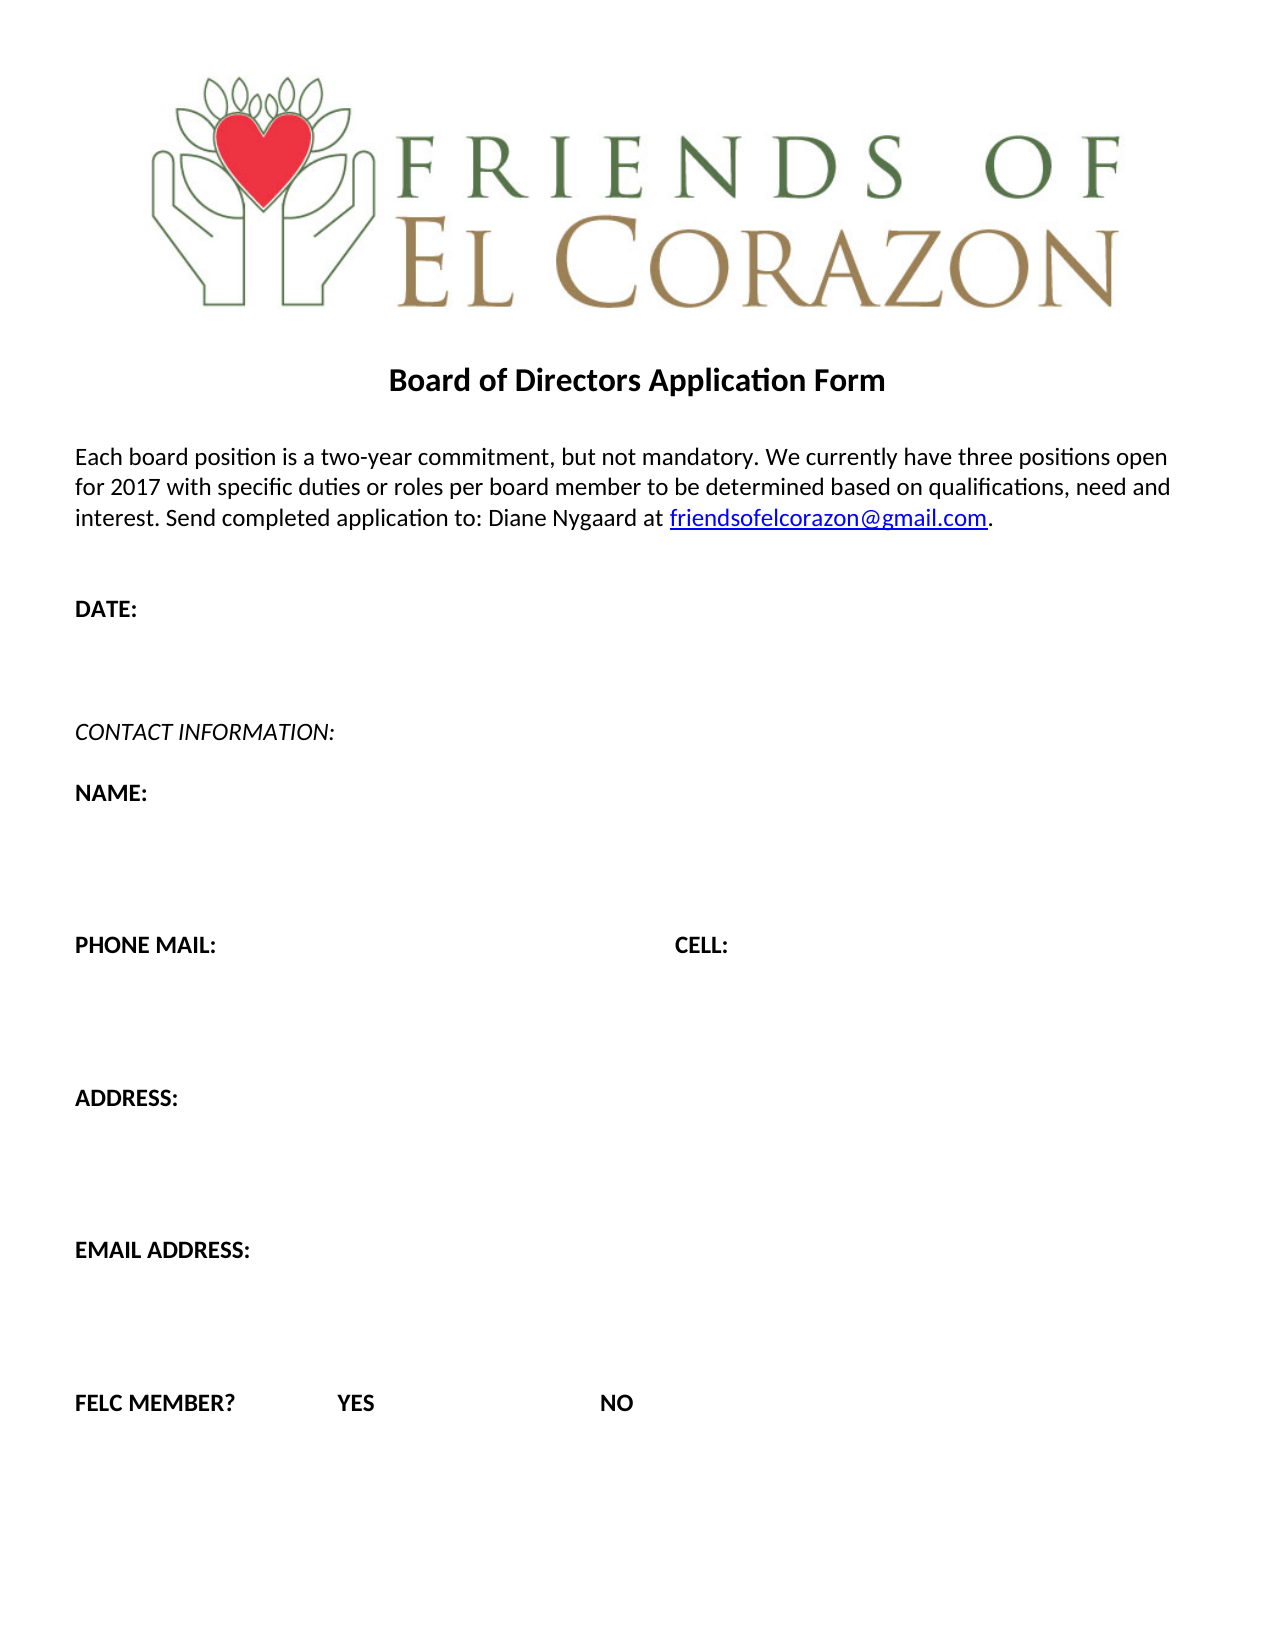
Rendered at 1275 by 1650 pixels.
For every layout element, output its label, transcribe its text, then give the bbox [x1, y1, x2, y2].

text Board of Directors Application Form [75, 319, 1200, 400]
text DATE: [75, 593, 1200, 624]
text PHONE MAIL: CELL: [75, 899, 1200, 960]
text CONTACT INFORMATION: [75, 716, 1200, 746]
text FELC MEMBER? YES NO [75, 1387, 1200, 1418]
text NAME: [75, 777, 1200, 807]
text ADDRESS: [75, 1082, 1200, 1112]
text EMAIL ADDRESS: [75, 1234, 1200, 1265]
text Each board position is a two-year commitment, but not mandatory. We currently have three positions open for 2017 with specific duties or roles per board member to be determined based on qualifications, need and interest. Send completed application to: Diane Nygaard at friendsofelcorazon@gmail.com. [75, 441, 1200, 532]
picture [150, 75, 1125, 319]
